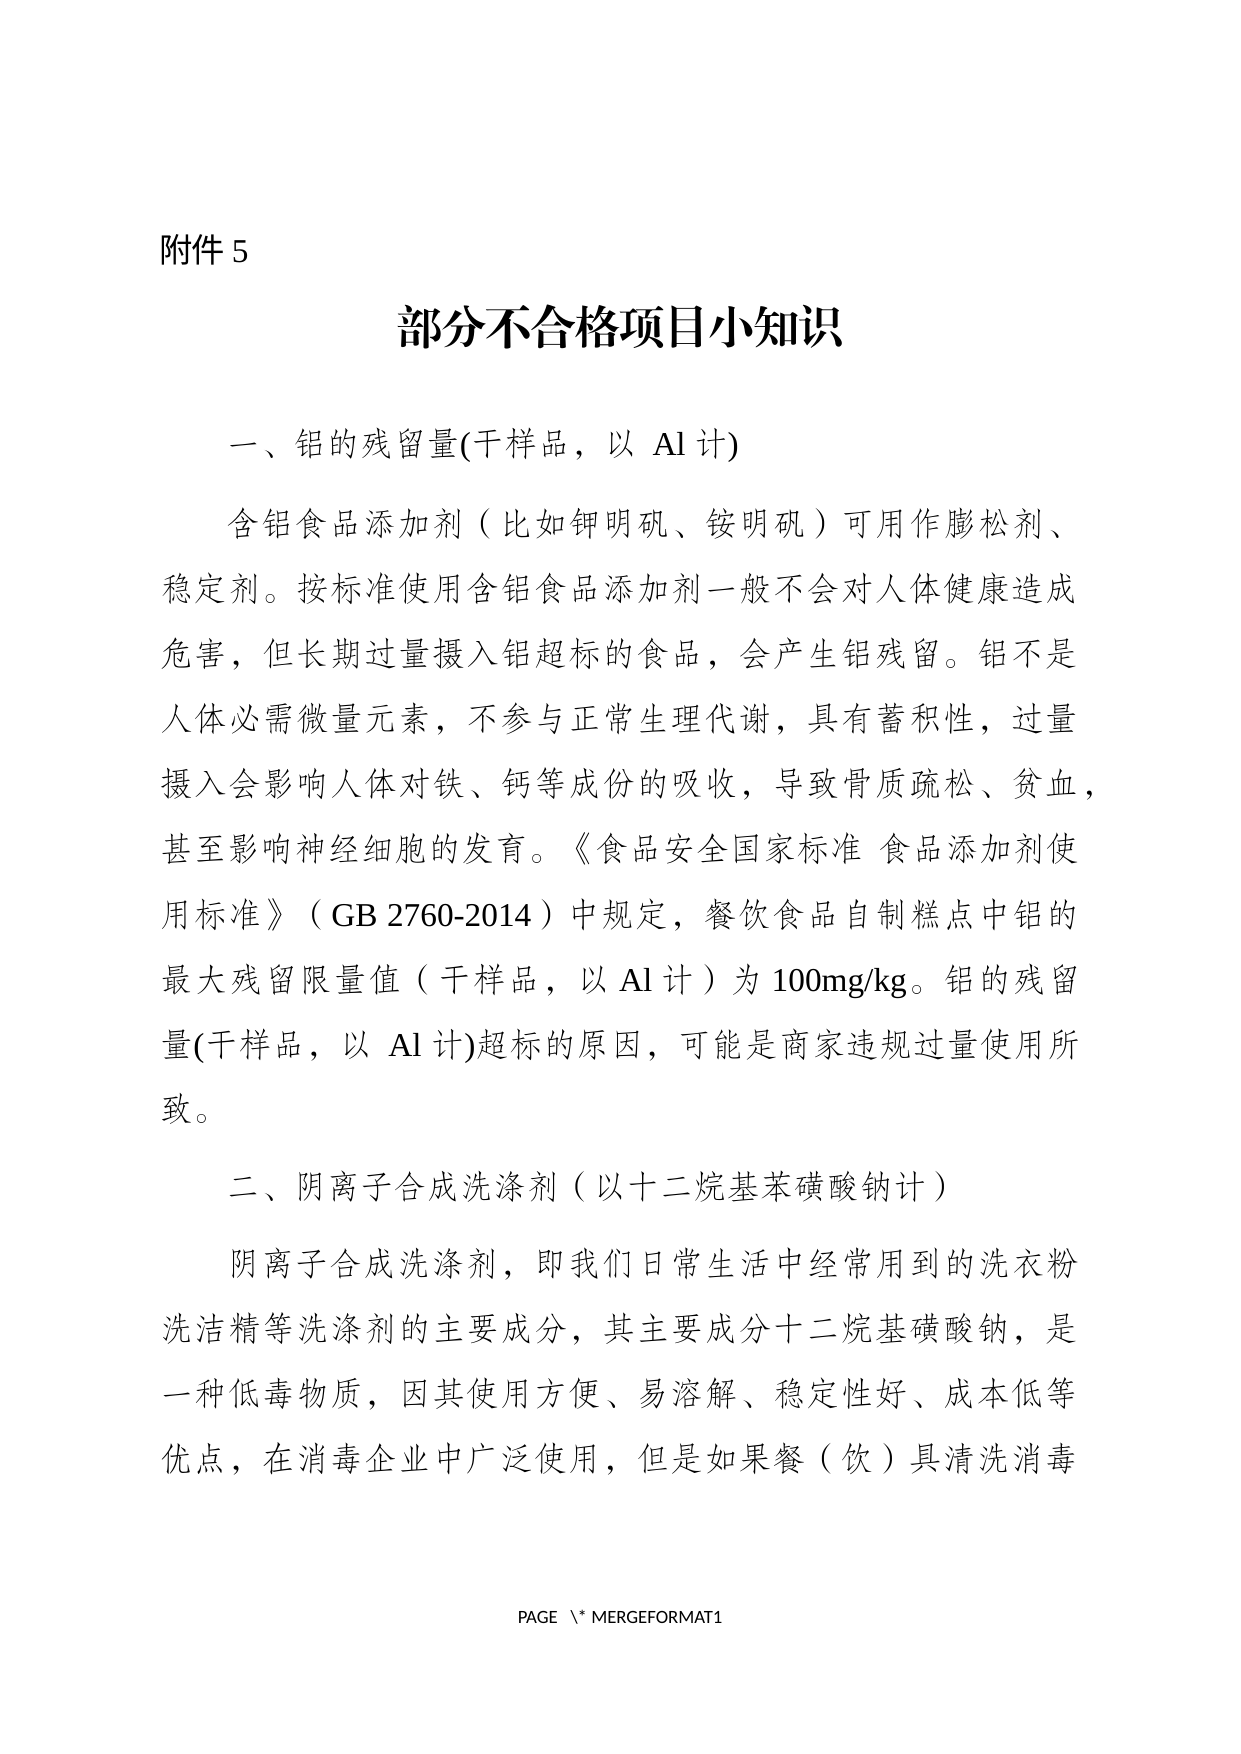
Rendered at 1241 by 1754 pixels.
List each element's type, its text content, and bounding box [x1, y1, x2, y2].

text 一、铝的残留量(干样品，以 Al 计) [159, 412, 1081, 477]
text 含铝食品添加剂（比如钾明矾、铵明矾）可用作膨松剂、稳定剂。按标准使用含铝食品添加剂一般不会对人体健康造成危害，但长期过量摄入铝超标的食品，会产生铝残留。铝不是人体必需微量元素，不参与正常生理代谢，具有蓄积性，过量摄入会影响人体对铁、钙等成份的吸收，导致骨质疏松、贫血，甚至影响神经细胞的发育。《食品安全国家标准 食品添加剂使用标准》（GB 2760-2014）中规定，餐饮食品自制糕点中铝的最大残留限量值（干样品，以Al计）为100mg/kg。铝的残留量(干样品，以 Al 计)超标的原因，可能是商家违规过量使用所致。 [159, 493, 1081, 1143]
text 附件5 [159, 217, 1081, 282]
text 二、阴离子合成洗涤剂（以十二烷基苯磺酸钠计） [159, 1156, 1081, 1221]
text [159, 1233, 1081, 1493]
text 部分不合格项目小知识 [159, 298, 1081, 363]
